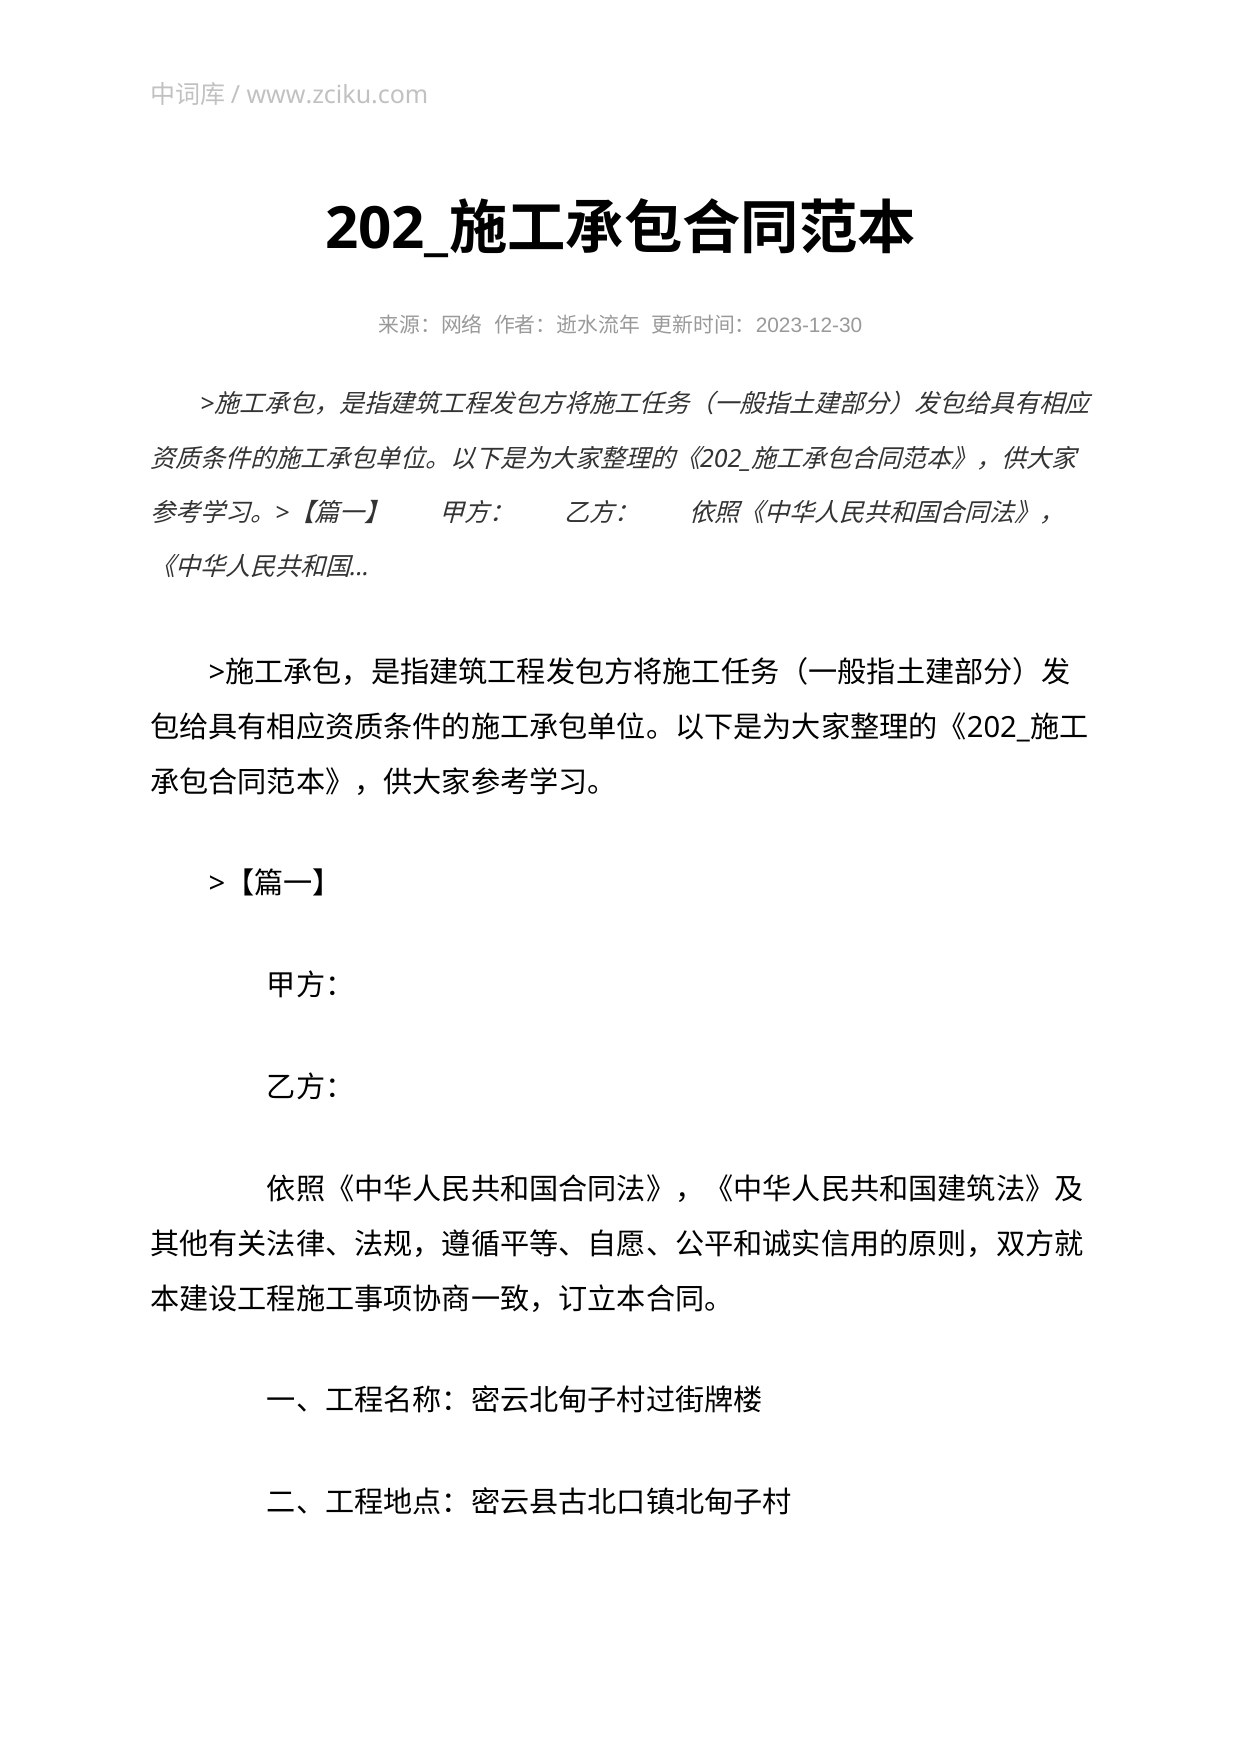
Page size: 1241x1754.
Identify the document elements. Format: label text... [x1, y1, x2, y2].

text 乙方： [150, 1064, 1090, 1106]
text 一、工程名称：密云北甸子村过街牌楼 [150, 1377, 1090, 1419]
text >【篇一】 [150, 860, 1090, 902]
text 甲方： [150, 962, 1090, 1004]
text 来源：网络 作者：逝水流年 更新时间：2023-12-30 [150, 313, 1090, 337]
text >施工承包，是指建筑工程发包方将施工任务（一般指土建部分）发包给具有相应资质条件的施工承包单位。以下是为大家整理的《202_施工承包合同范本》，供大家参考学习。>【篇一】 甲方： 乙方： 依照《中华人民共和国合同法》，《中华人民共和国... [150, 384, 1090, 583]
text 二、工程地点：密云县古北口镇北甸子村 [150, 1479, 1090, 1521]
subtitle 202_施工承包合同范本 [150, 181, 1090, 266]
text >施工承包，是指建筑工程发包方将施工任务（一般指土建部分）发包给具有相应资质条件的施工承包单位。以下是为大家整理的《202_施工承包合同范本》，供大家参考学习。 [150, 648, 1090, 800]
text 依照《中华人民共和国合同法》，《中华人民共和国建筑法》及其他有关法律、法规，遵循平等、自愿、公平和诚实信用的原则，双方就本建设工程施工事项协商一致，订立本合同。 [150, 1165, 1090, 1317]
